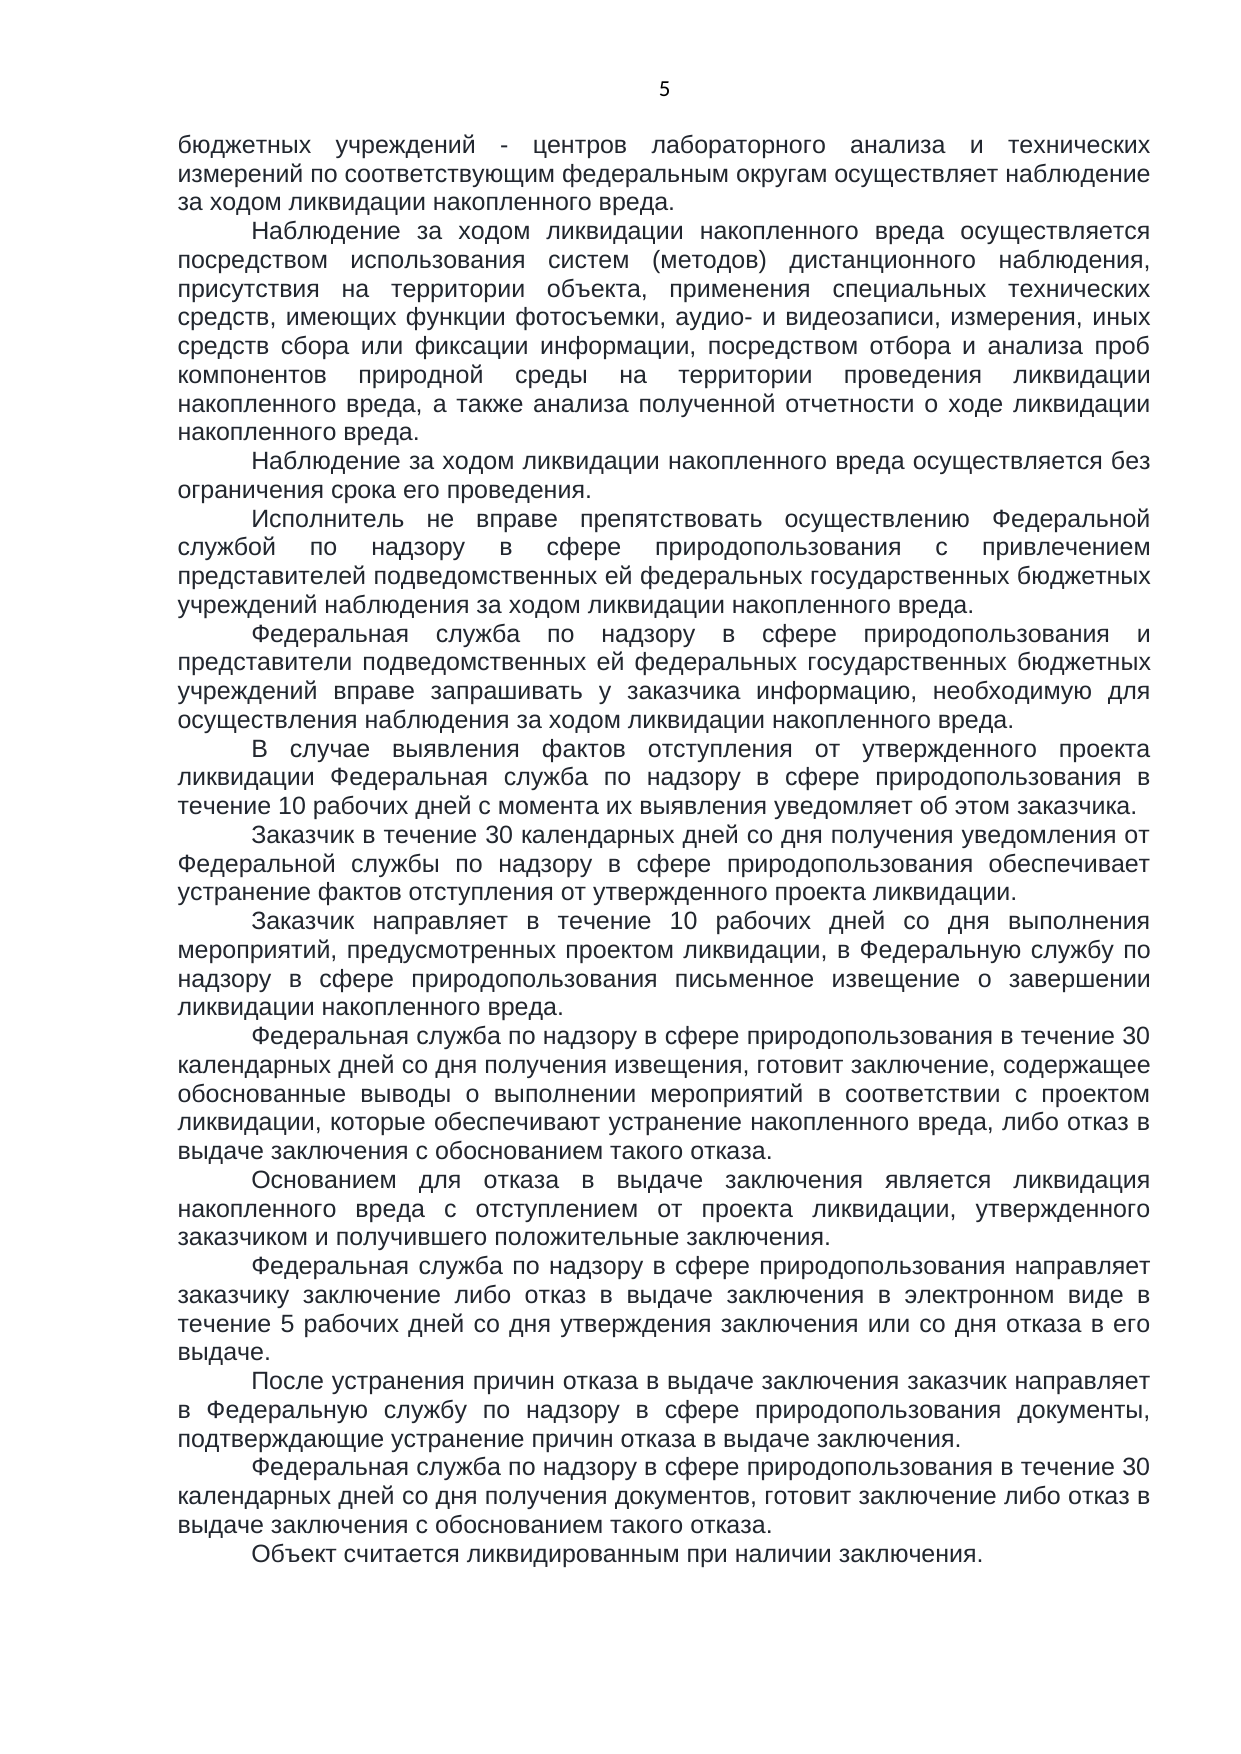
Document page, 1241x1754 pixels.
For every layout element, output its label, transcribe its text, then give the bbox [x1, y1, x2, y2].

text Наблюдение за ходом ликвидации накопленного вреда осуществляется без ограничения срока его проведения. [177, 446, 1152, 503]
text Заказчик в течение 30 календарных дней со дня получения уведомления от Федеральной службы по надзору в сфере природопользования обеспечивает устранение фактов отступления от утвержденного проекта ликвидации. [177, 820, 1152, 906]
text В случае выявления фактов отступления от утвержденного проекта ликвидации Федеральная служба по надзору в сфере природопользования в течение 10 рабочих дней с момента их выявления уведомляет об этом заказчика. [177, 733, 1152, 820]
text Федеральная служба по надзору в сфере природопользования в течение 30 календарных дней со дня получения извещения, готовит заключение, содержащее обоснованные выводы о выполнении мероприятий в соответствии с проектом ликвидации, которые обеспечивают устранение накопленного вреда, либо отказ в выдаче заключения с обоснованием такого отказа. [177, 1021, 1152, 1165]
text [177, 130, 1152, 216]
text Объект считается ликвидированным при наличии заключения. [177, 1538, 1152, 1567]
text Федеральная служба по надзору в сфере природопользования направляет заказчику заключение либо отказ в выдаче заключения в электронном виде в течение 5 рабочих дней со дня утверждения заключения или со дня отказа в его выдаче. [177, 1251, 1152, 1366]
text Заказчик направляет в течение 10 рабочих дней со дня выполнения мероприятий, предусмотренных проектом ликвидации, в Федеральную службу по надзору в сфере природопользования письменное извещение о завершении ликвидации накопленного вреда. [177, 906, 1152, 1021]
text Исполнитель не вправе препятствовать осуществлению Федеральной службой по надзору в сфере природопользования с привлечением представителей подведомственных ей федеральных государственных бюджетных учреждений наблюдения за ходом ликвидации накопленного вреда. [177, 503, 1152, 618]
text Федеральная служба по надзору в сфере природопользования в течение 30 календарных дней со дня получения документов, готовит заключение либо отказ в выдаче заключения с обоснованием такого отказа. [177, 1452, 1152, 1538]
text Основанием для отказа в выдаче заключения является ликвидация накопленного вреда с отступлением от проекта ликвидации, утвержденного заказчиком и получившего положительные заключения. [177, 1165, 1152, 1251]
text После устранения причин отказа в выдаче заключения заказчик направляет в Федеральную службу по надзору в сфере природопользования документы, подтверждающие устранение причин отказа в выдаче заключения. [177, 1366, 1152, 1452]
text Федеральная служба по надзору в сфере природопользования и представители подведомственных ей федеральных государственных бюджетных учреждений вправе запрашивать у заказчика информацию, необходимую для осуществления наблюдения за ходом ликвидации накопленного вреда. [177, 618, 1152, 733]
text Наблюдение за ходом ликвидации накопленного вреда осуществляется посредством использования систем (методов) дистанционного наблюдения, присутствия на территории объекта, применения специальных технических средств, имеющих функции фотосъемки, аудио- и видеозаписи, измерения, иных средств сбора или фиксации информации, посредством отбора и анализа проб компонентов природной среды на территории проведения ликвидации накопленного вреда, а также анализа полученной отчетности о ходе ликвидации накопленного вреда. [177, 216, 1152, 446]
